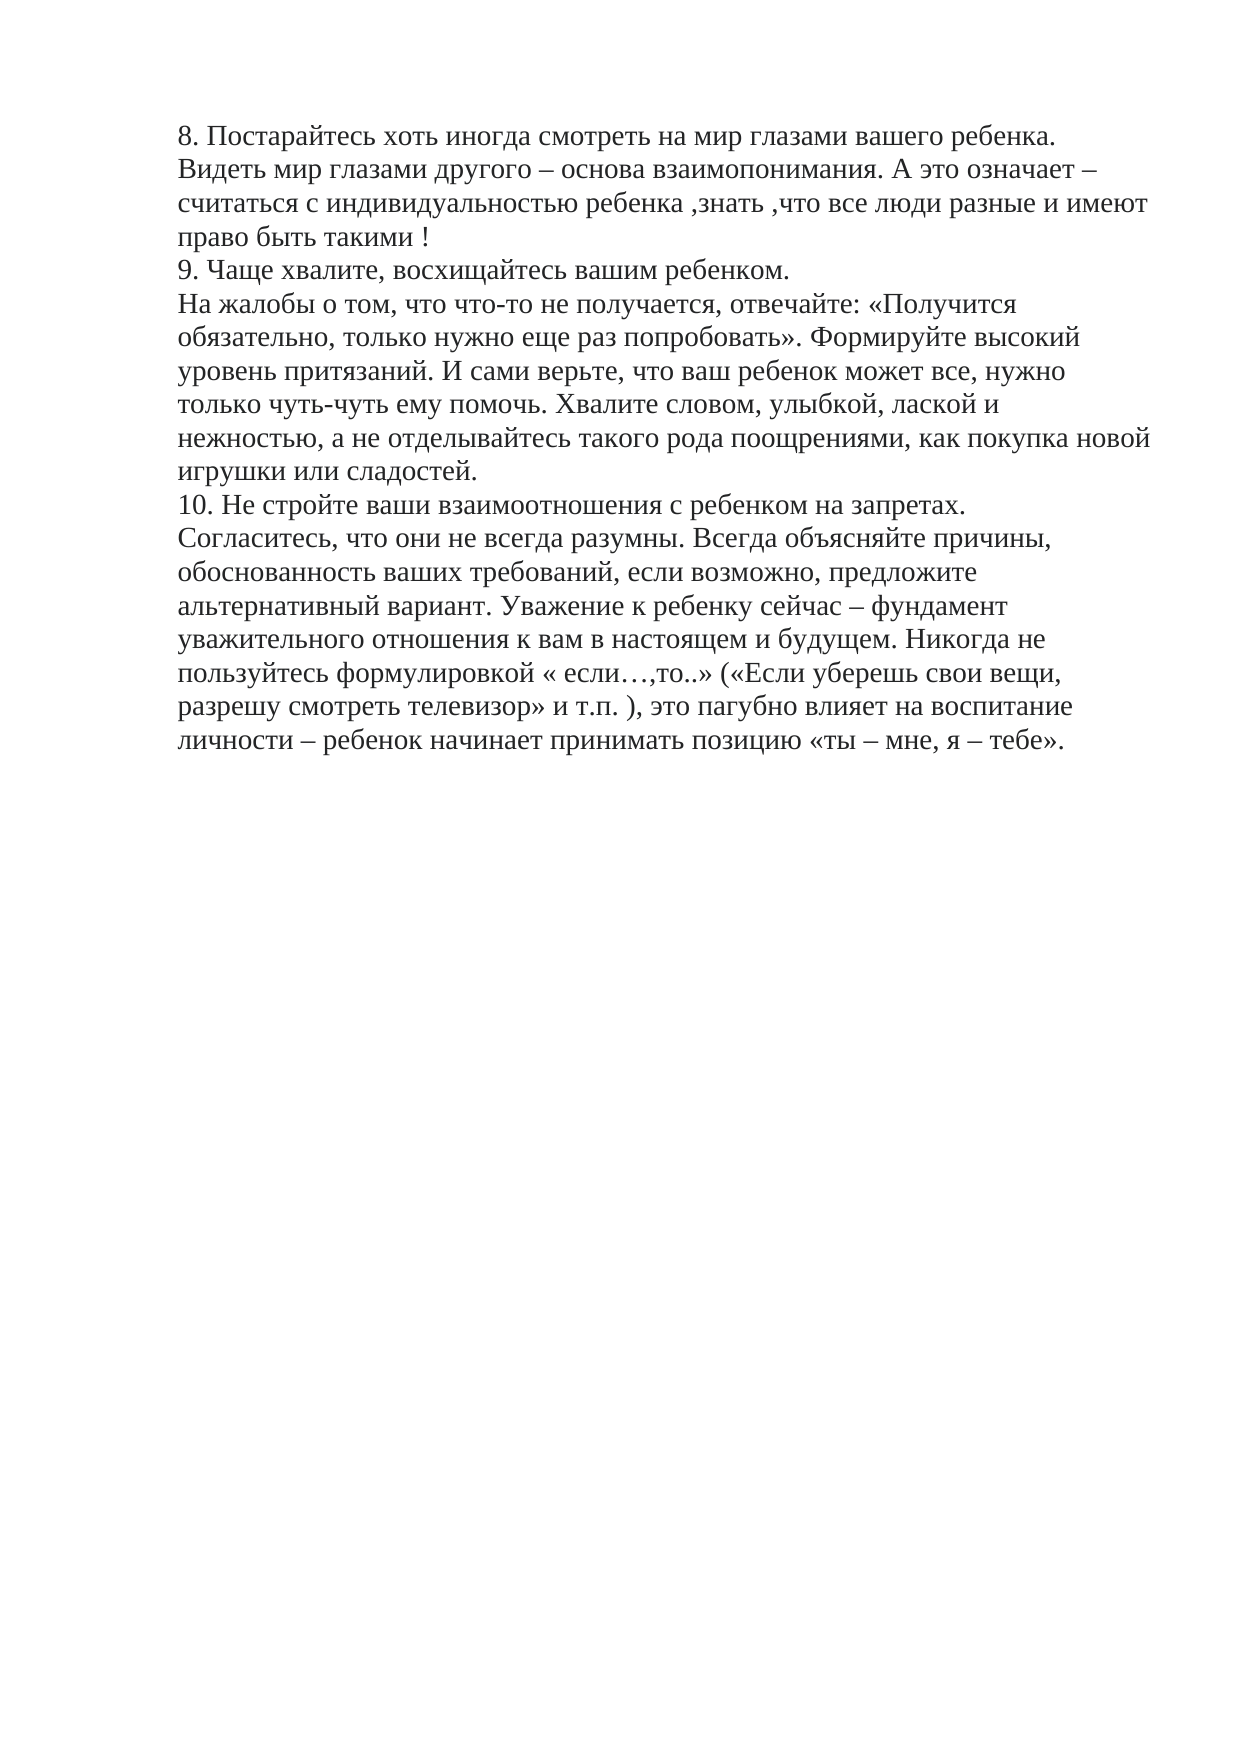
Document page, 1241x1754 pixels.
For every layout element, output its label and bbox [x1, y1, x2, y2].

text [177, 118, 1152, 755]
